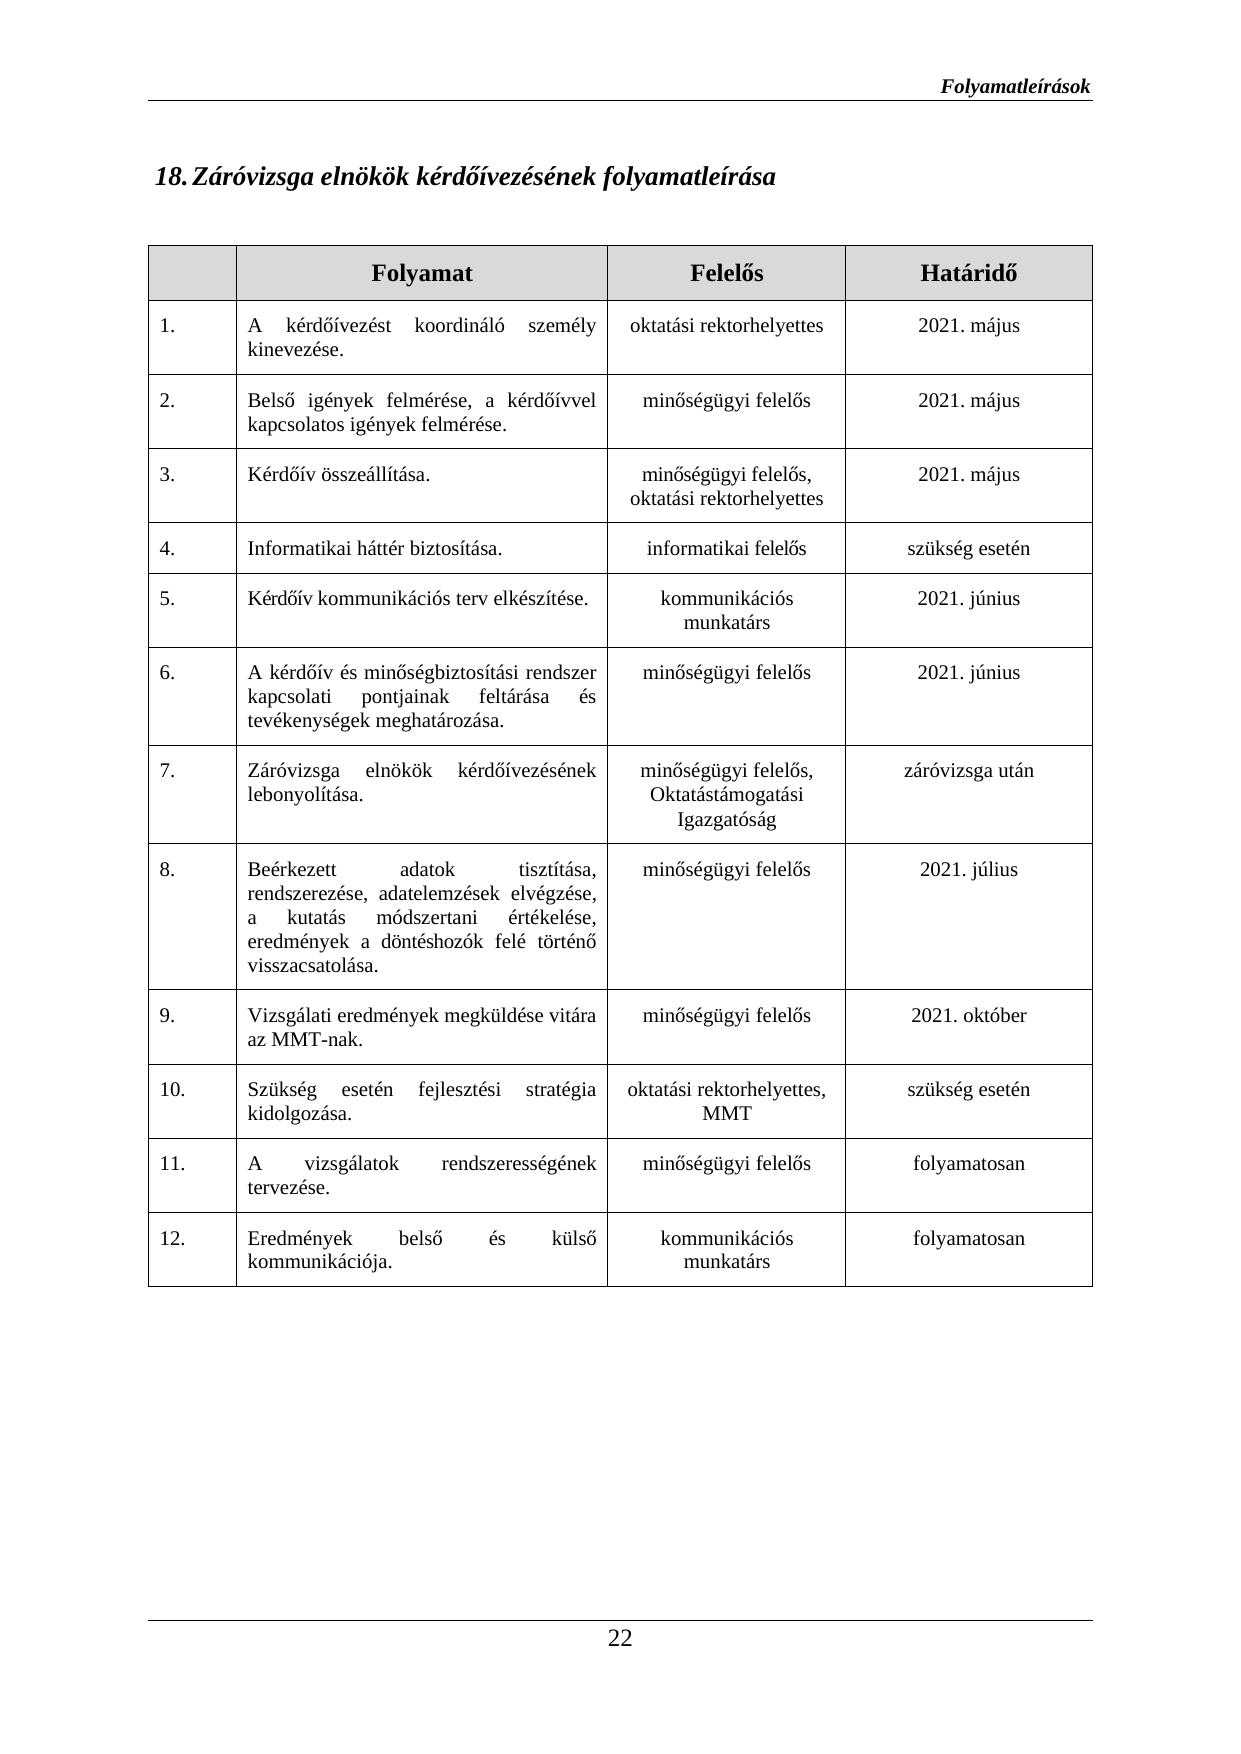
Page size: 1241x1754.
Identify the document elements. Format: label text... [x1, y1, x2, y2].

table_cell Belső igények felmérése, a kérdőívvel kapcsolatos igények felmérése. [237, 375, 607, 448]
table_cell 2021. október [846, 990, 1092, 1063]
table_cell 10. [149, 1065, 236, 1138]
table_cell oktatási rektorhelyettes, MMT [608, 1065, 845, 1138]
table_cell minőségügyi felelős [608, 1139, 845, 1212]
table_cell kommunikációs munkatárs [608, 1213, 845, 1286]
table_cell záróvizsga után [846, 746, 1092, 843]
table_cell folyamatosan [846, 1213, 1092, 1286]
table_cell 2021. május [846, 301, 1092, 374]
table_cell 2021. július [846, 844, 1092, 989]
table_cell informatikai felelős [608, 523, 845, 572]
table_cell 2021. május [846, 375, 1092, 448]
table_cell Kérdőív összeállítása. [237, 449, 607, 522]
table_header [149, 246, 236, 300]
table_cell minőségügyi felelős, Oktatástámogatási Igazgatóság [608, 746, 845, 843]
table_cell minőségügyi felelős, oktatási rektorhelyettes [608, 449, 845, 522]
table_cell 11. [149, 1139, 236, 1212]
table_cell 2021. június [846, 648, 1092, 745]
table_cell 2. [149, 375, 236, 448]
table_cell 2021. június [846, 574, 1092, 647]
table_cell szükség esetén [846, 523, 1092, 572]
table_cell 7. [149, 746, 236, 843]
table_cell Informatikai háttér biztosítása. [237, 523, 607, 572]
table_cell minőségügyi felelős [608, 648, 845, 745]
table_header Határidő [846, 246, 1092, 300]
table_cell szükség esetén [846, 1065, 1092, 1138]
table_cell kommunikációs munkatárs [608, 574, 845, 647]
table_cell 8. [149, 844, 236, 989]
table_cell 5. [149, 574, 236, 647]
table_cell Kérdőív kommunikációs terv elkészítése. [237, 574, 607, 647]
table_cell folyamatosan [846, 1139, 1092, 1212]
subtitle Záróvizsga elnökök kérdőívezésének folyamatleírása [154, 160, 1093, 191]
table_cell 9. [149, 990, 236, 1063]
table_cell 1. [149, 301, 236, 374]
table_cell Eredmények belső és külső kommunikációja. [237, 1213, 607, 1286]
table_cell 12. [149, 1213, 236, 1286]
table_cell Beérkezett adatok tisztítása, rendszerezése, adatelemzések elvégzése, a kutatás módszertani értékelése, eredmények a döntéshozók felé történő visszacsatolása. [237, 844, 607, 989]
table_cell 2021. május [846, 449, 1092, 522]
table_header Folyamat [237, 246, 607, 300]
table_cell oktatási rektorhelyettes [608, 301, 845, 374]
table_cell A kérdőív és minőségbiztosítási rendszer kapcsolati pontjainak feltárása és tevékenységek meghatározása. [237, 648, 607, 745]
table_cell Záróvizsga elnökök kérdőívezésének lebonyolítása. [237, 746, 607, 843]
table_cell Vizsgálati eredmények megküldése vitára az MMT-nak. [237, 990, 607, 1063]
table_cell minőségügyi felelős [608, 844, 845, 989]
table_cell A vizsgálatok rendszerességének tervezése. [237, 1139, 607, 1212]
table_cell A kérdőívezést koordináló személy kinevezése. [237, 301, 607, 374]
table_cell minőségügyi felelős [608, 375, 845, 448]
table_cell Szükség esetén fejlesztési stratégia kidolgozása. [237, 1065, 607, 1138]
table_cell 4. [149, 523, 236, 572]
table_header Felelős [608, 246, 845, 300]
table_cell minőségügyi felelős [608, 990, 845, 1063]
table_cell 3. [149, 449, 236, 522]
table_cell 6. [149, 648, 236, 745]
